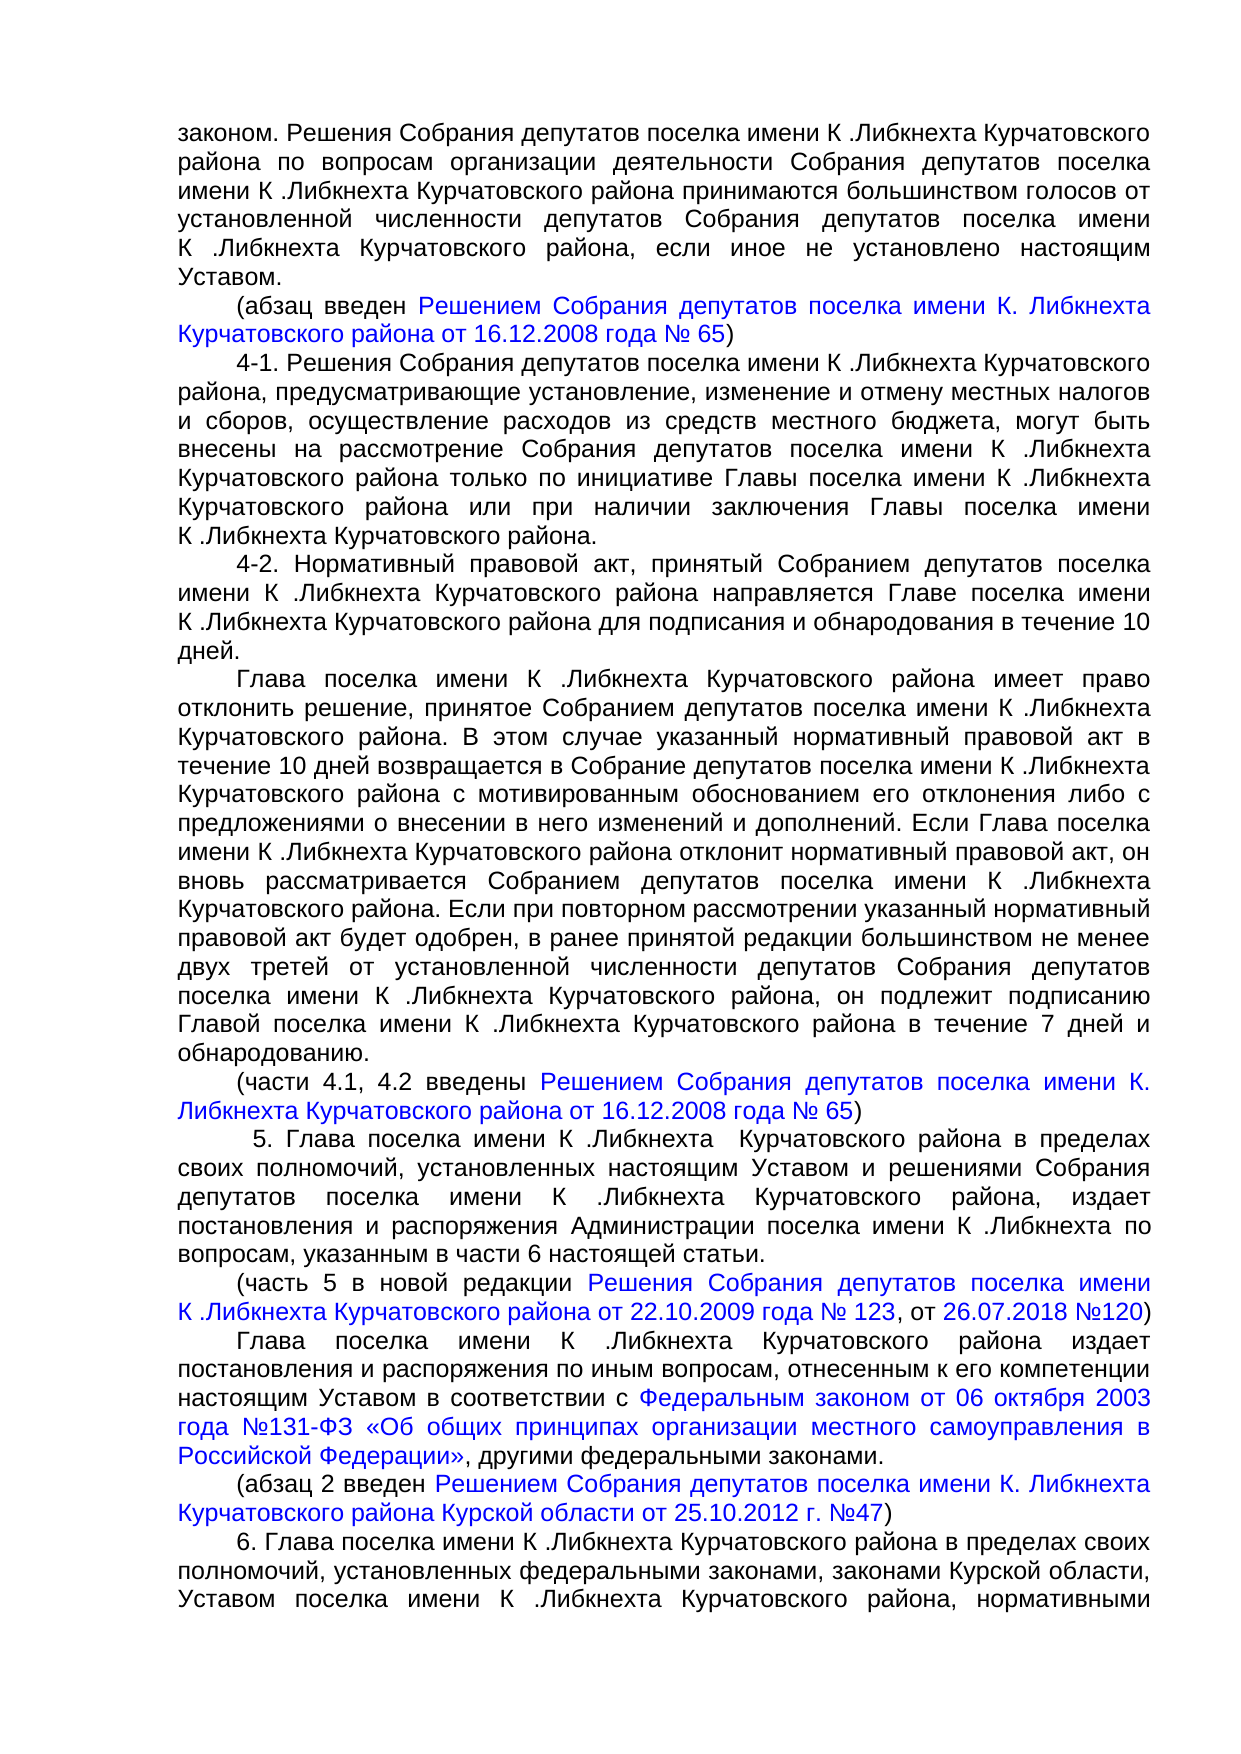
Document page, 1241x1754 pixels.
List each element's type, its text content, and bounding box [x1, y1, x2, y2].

text 5. Глава поселка имени К .Либкнехта Курчатовского района в пределах своих полномочий, установленных настоящим Уставом и решениями Собрания депутатов поселка имени К .Либкнехта Курчатовского района, издает постановления и распоряжения Администрации поселка имени К .Либкнехта по вопросам, указанным в части 6 настоящей статьи. [177, 1124, 1152, 1268]
text 4-1. Решения Собрания депутатов поселка имени К .Либкнехта Курчатовского района, предусматривающие установление, изменение и отмену местных налогов и сборов, осуществление расходов из средств местного бюджета, могут быть внесены на рассмотрение Собрания депутатов поселка имени К .Либкнехта Курчатовского района только по инициативе Главы поселка имени К .Либкнехта Курчатовского района или при наличии заключения Главы поселка имени К .Либкнехта Курчатовского района. [177, 348, 1152, 549]
text Глава поселка имени К .Либкнехта Курчатовского района имеет право отклонить решение, принятое Собранием депутатов поселка имени К .Либкнехта Курчатовского района. В этом случае указанный нормативный правовой акт в течение 10 дней возвращается в Собрание депутатов поселка имени К .Либкнехта Курчатовского района с мотивированным обоснованием его отклонения либо с предложениями о внесении в него изменений и дополнений. Если Глава поселка имени К .Либкнехта Курчатовского района отклонит нормативный правовой акт, он вновь рассматривается Собранием депутатов поселка имени К .Либкнехта Курчатовского района. Если при повторном рассмотрении указанный нормативный правовой акт будет одобрен, в ранее принятой редакции большинством не менее двух третей от установленной численности депутатов Собрания депутатов поселка имени К .Либкнехта Курчатовского района, он подлежит подписанию Главой поселка имени К .Либкнехта Курчатовского района в течение 7 дней и обнародованию. [177, 664, 1152, 1067]
text (части 4.1, 4.2 введены Решением Собрания депутатов поселка имени К. Либкнехта Курчатовского района от 16.12.2008 года № 65) [177, 1067, 1152, 1124]
text (абзац 2 введен Решением Собрания депутатов поселка имени К. Либкнехта Курчатовского района Курской области от 25.10.2012 г. №47) [177, 1469, 1152, 1527]
text 4-2. Нормативный правовой акт, принятый Собранием депутатов поселка имени К .Либкнехта Курчатовского района направляется Главе поселка имени К .Либкнехта Курчатовского района для подписания и обнародования в течение 10 дней. [177, 549, 1152, 664]
text (абзац введен Решением Собрания депутатов поселка имени К. Либкнехта Курчатовского района от 16.12.2008 года № 65) [177, 291, 1152, 348]
text (часть 5 в новой редакции Решения Собрания депутатов поселка имени К .Либкнехта Курчатовского района от 22.10.2009 года № 123, от 26.07.2018 №120) [177, 1268, 1152, 1326]
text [177, 118, 1152, 291]
text Глава поселка имени К .Либкнехта Курчатовского района издает постановления и распоряжения по иным вопросам, отнесенным к его компетенции настоящим Уставом в соответствии с Федеральным законом от 06 октября 2003 года №131-ФЗ «Об общих принципах организации местного самоуправления в Российской Федерации», другими федеральными законами. [177, 1326, 1152, 1469]
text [177, 1527, 1152, 1613]
